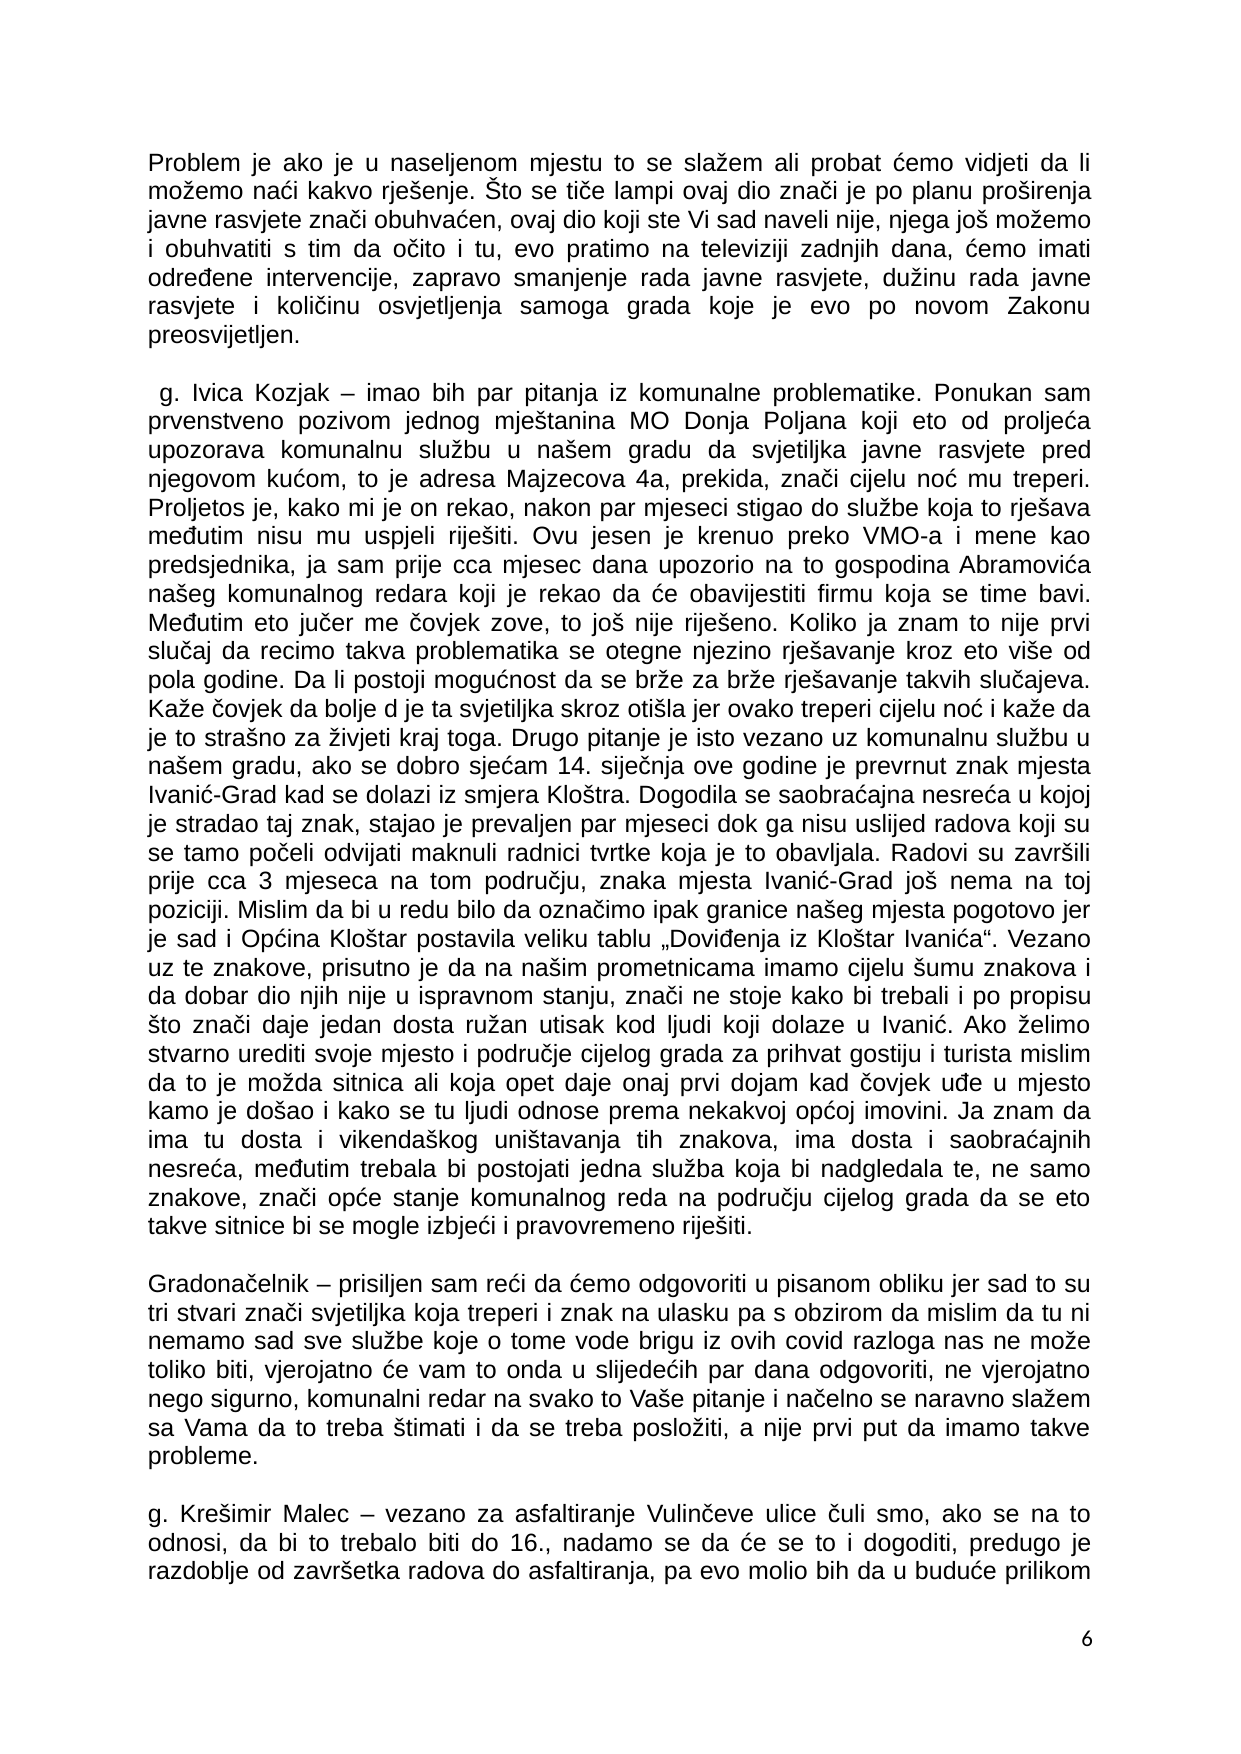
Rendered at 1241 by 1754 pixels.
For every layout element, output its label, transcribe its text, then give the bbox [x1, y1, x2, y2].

text Gradonačelnik – prisiljen sam reći da ćemo odgovoriti u pisanom obliku jer sad to su tri stvari znači svjetiljka koja treperi i znak na ulasku pa s obzirom da mislim da tu ni nemamo sad sve službe koje o tome vode brigu iz ovih covid razloga nas ne može toliko biti, vjerojatno će vam to onda u slijedećih par dana odgovoriti, ne vjerojatno nego sigurno, komunalni redar na svako to Vaše pitanje i načelno se naravno slažem sa Vama da to treba štimati i da se treba posložiti, a nije prvi put da imamo takve probleme. [148, 1269, 1093, 1470]
text g. Ivica Kozjak – imao bih par pitanja iz komunalne problematike. Ponukan sam prvenstveno pozivom jednog mještanina MO Donja Poljana koji eto od proljeća upozorava komunalnu službu u našem gradu da svjetiljka javne rasvjete pred njegovom kućom, to je adresa Majzecova 4a, prekida, znači cijelu noć mu treperi. Proljetos je, kako mi je on rekao, nakon par mjeseci stigao do službe koja to rješava međutim nisu mu uspjeli riješiti. Ovu jesen je krenuo preko VMO-a i mene kao predsjednika, ja sam prije cca mjesec dana upozorio na to gospodina Abramovića našeg komunalnog redara koji je rekao da će obavijestiti firmu koja se time bavi. Međutim eto jučer me čovjek zove, to još nije riješeno. Koliko ja znam to nije prvi slučaj da recimo takva problematika se otegne njezino rješavanje kroz eto više od pola godine. Da li postoji mogućnost da se brže za brže rješavanje takvih slučajeva. Kaže čovjek da bolje d je ta svjetiljka skroz otišla jer ovako treperi cijelu noć i kaže da je to strašno za živjeti kraj toga. Drugo pitanje je isto vezano uz komunalnu službu u našem gradu, ako se dobro sjećam 14. siječnja ove godine je prevrnut znak mjesta Ivanić-Grad kad se dolazi iz smjera Kloštra. Dogodila se saobraćajna nesreća u kojoj je stradao taj znak, stajao je prevaljen par mjeseci dok ga nisu uslijed radova koji su se tamo počeli odvijati maknuli radnici tvrtke koja je to obavljala. Radovi su završili prije cca 3 mjeseca na tom području, znaka mjesta Ivanić-Grad još nema na toj poziciji. Mislim da bi u redu bilo da označimo ipak granice našeg mjesta pogotovo jer je sad i Općina Kloštar postavila veliku tablu „Doviđenja iz Kloštar Ivanića“. Vezano uz te znakove, prisutno je da na našim prometnicama imamo cijelu šumu znakova i da dobar dio njih nije u ispravnom stanju, znači ne stoje kako bi trebali i po propisu što znači daje jedan dosta ružan utisak kod ljudi koji dolaze u Ivanić. Ako želimo stvarno urediti svoje mjesto i područje cijelog grada za prihvat gostiju i turista mislim da to je možda sitnica ali koja opet daje onaj prvi dojam kad čovjek uđe u mjesto kamo je došao i kako se tu ljudi odnose prema nekakvoj općoj imovini. Ja znam da ima tu dosta i vikendaškog uništavanja tih znakova, ima dosta i saobraćajnih nesreća, međutim trebala bi postojati jedna služba koja bi nadgledala te, ne samo znakove, znači opće stanje komunalnog reda na području cijelog grada da se eto takve sitnice bi se mogle izbjeći i pravovremeno riješiti. [148, 378, 1093, 1240]
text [148, 1499, 1093, 1585]
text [148, 148, 1093, 349]
